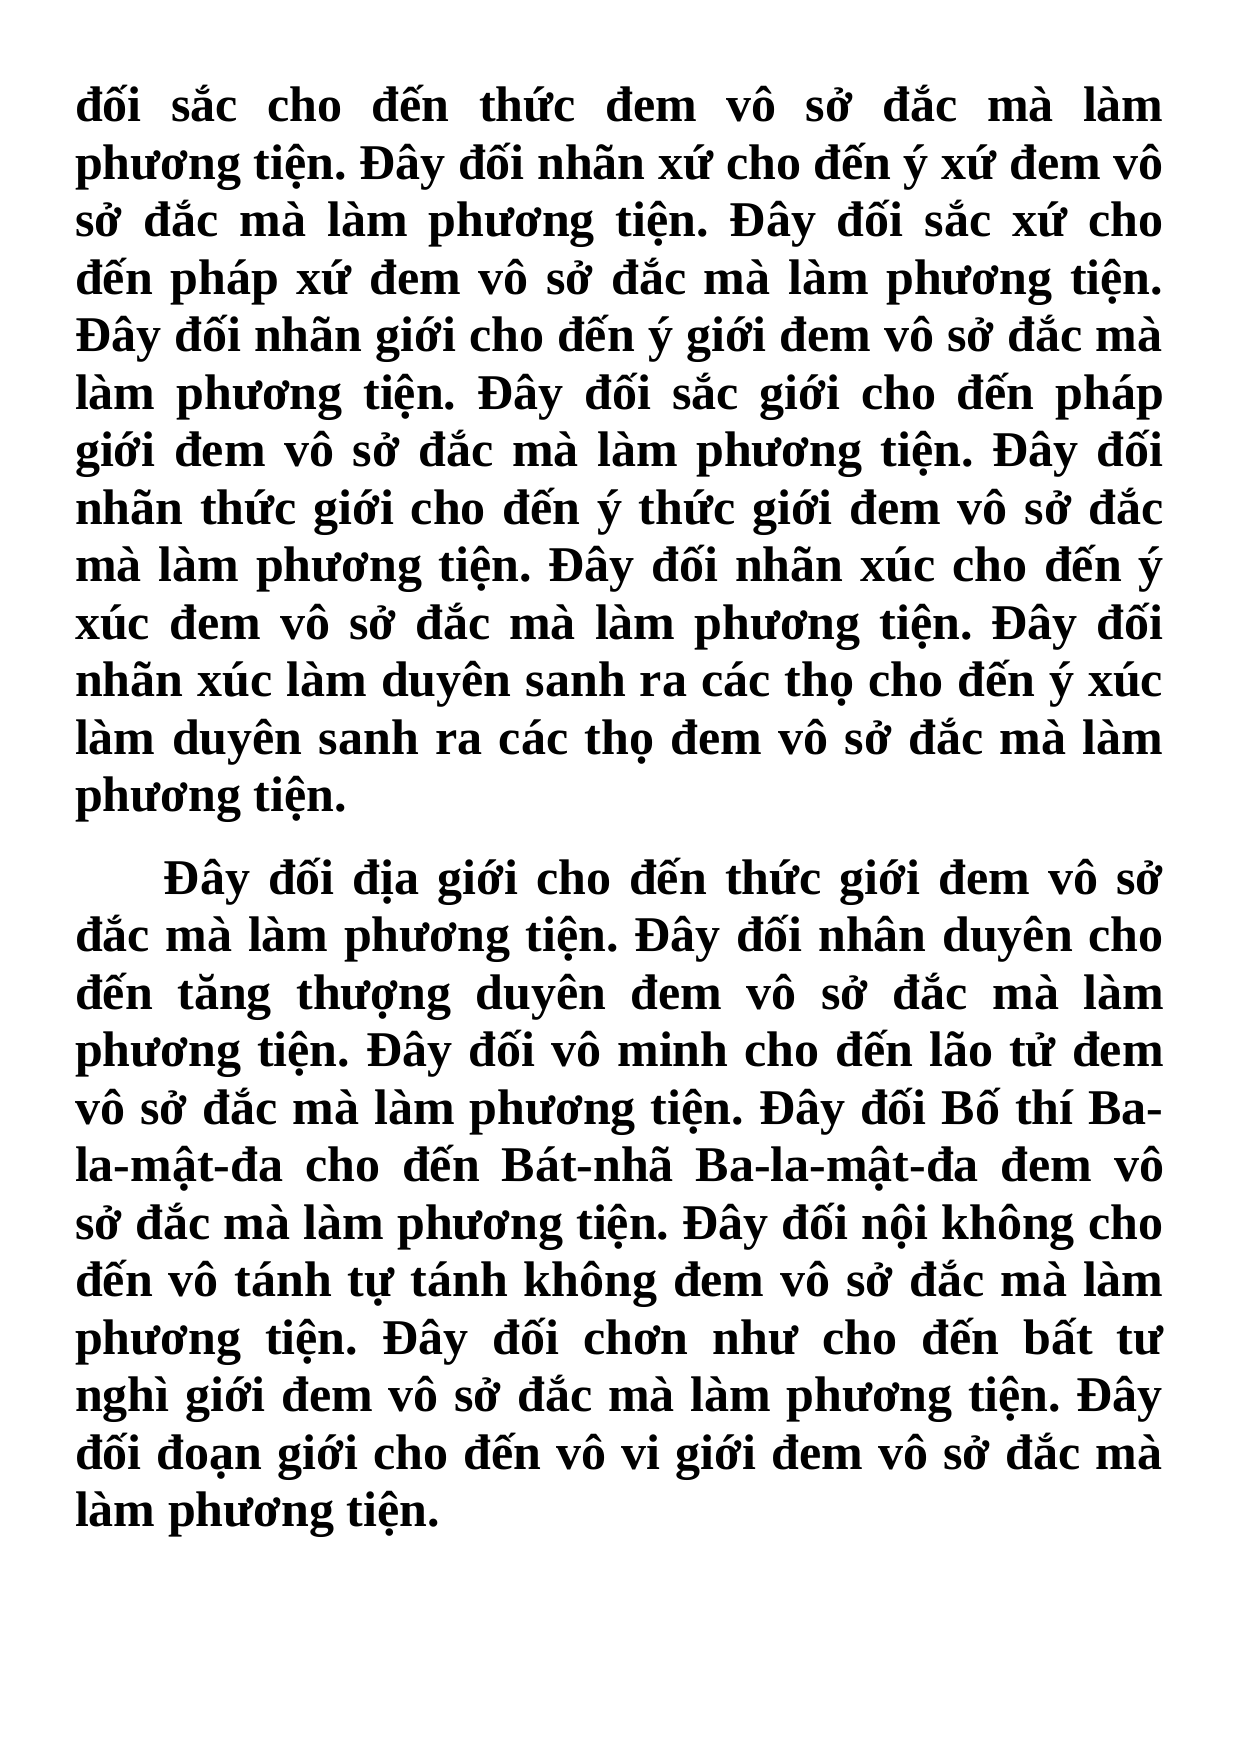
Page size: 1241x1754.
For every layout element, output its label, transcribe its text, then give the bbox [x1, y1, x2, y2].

text Đây đối địa giới cho đến thức giới đem vô sở đắc mà làm phương tiện. Đây đối nhân duyên cho đến tăng thượng duyên đem vô sở đắc mà làm phương tiện. Đây đối vô minh cho đến lão tử đem vô sở đắc mà làm phương tiện. Đây đối Bố thí Ba-la-mật-đa cho đến Bát-nhã Ba-la-mật-đa đem vô sở đắc mà làm phương tiện. Đây đối nội không cho đến vô tánh tự tánh không đem vô sở đắc mà làm phương tiện. Đây đối chơn như cho đến bất tư nghì giới đem vô sở đắc mà làm phương tiện. Đây đối đoạn giới cho đến vô vi giới đem vô sở đắc mà làm phương tiện. [75, 847, 1165, 1537]
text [75, 75, 1165, 822]
